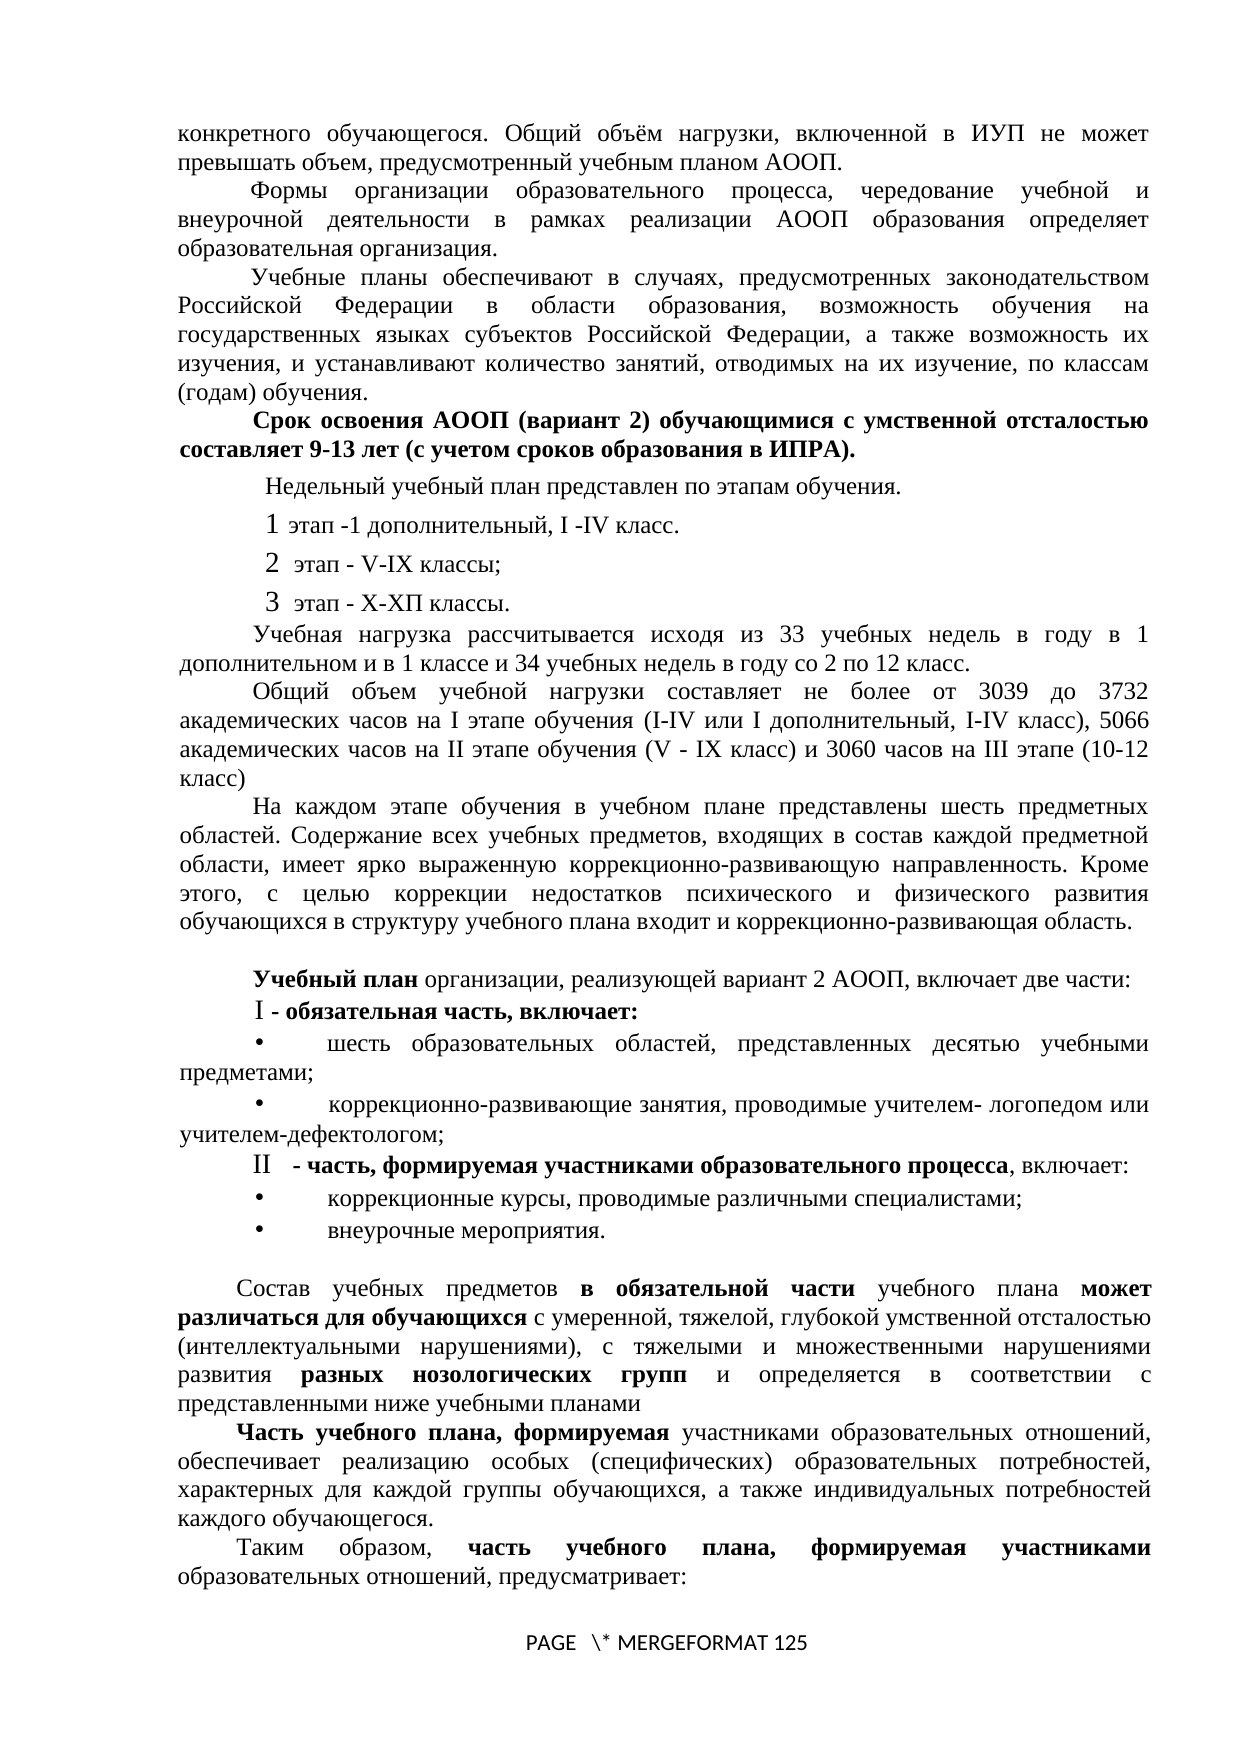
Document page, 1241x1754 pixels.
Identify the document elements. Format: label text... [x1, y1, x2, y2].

text Недельный учебный план представлен по этапам обучения. [177, 463, 1152, 502]
text Срок освоения АООП (вариант 2) обучающимися с умственной отсталостью составляет 9-13 лет (с учетом сроков образования в ИПРА). [179, 406, 1149, 463]
list этап -1 дополнительный, I -IV класс. [177, 502, 1152, 541]
text Учебная нагрузка рассчитывается исходя из 33 учебных недель в году в 1 дополнительном и в 1 классе и 34 учебных недель в году со 2 по 12 класс. [179, 619, 1149, 676]
text Часть учебного плана, формируемая участниками образовательных отношений, обеспечивает реализацию особых (специфических) образовательных потребностей, характерных для каждой группы обучающихся, а также индивидуальных потребностей каждого обучающегося. [177, 1417, 1152, 1532]
list - обязательная часть, включает: [179, 993, 1152, 1025]
list этап - V-IX классы; [177, 541, 1152, 580]
text На каждом этапе обучения в учебном плане представлены шесть предметных областей. Содержание всех учебных предметов, входящих в состав каждой предметной области, имеет ярко выраженную коррекционно-развивающую направленность. Кроме этого, с целью коррекции недостатков психического и физического развития обучающихся в структуру учебного плана входит и коррекционно-развивающая область. [179, 791, 1149, 935]
text Учебные планы обеспечивают в случаях, предусмотренных законодательством Российской Федерации в области образования, возможность обучения на государственных языках субъектов Российской Федерации, а также возможность их изучения, и устанавливают количество занятий, отводимых на их изучение, по классам (годам) обучения. [177, 262, 1149, 406]
list шесть образовательных областей, представленных десятью учебными предметами; [179, 1025, 1149, 1086]
list коррекционные курсы, проводимые различными специалистами; [179, 1180, 1152, 1212]
text Общий объем учебной нагрузки составляет не более от 3039 до 3732 академических часов на I этапе обучения (I-IV или I дополнительный, I-IV класс), 5066 академических часов на II этапе обучения (V - IX класс) и 3060 часов на III этапе (10-12 класс) [179, 676, 1149, 791]
text Формы организации образовательного процесса, чередование учебной и внеурочной деятельности в рамках реализации АООП образования определяет образовательная организация. [177, 176, 1149, 262]
text Учебный план организации, реализующей вариант 2 АООП, включает две части: [177, 964, 1149, 993]
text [177, 118, 1149, 176]
list коррекционно-развивающие занятия, проводимые учителем- логопедом или учителем-дефектологом; [179, 1086, 1149, 1147]
list внеурочные мероприятия. [179, 1212, 1152, 1244]
list этап - Х-ХП классы. [177, 580, 1152, 619]
list - часть, формируемая участниками образовательного процесса, включает: [177, 1147, 1149, 1180]
text Состав учебных предметов в обязательной части учебного плана может различаться для обучающихся с умеренной, тяжелой, глубокой умственной отсталостью (интеллектуальными нарушениями), с тяжелыми и множественными нарушениями развития разных нозологических групп и определяется в соответствии с представленными ниже учебными планами [177, 1273, 1152, 1417]
text Таким образом, часть учебного плана, формируемая участниками образовательных отношений, предусматривает: [177, 1532, 1152, 1589]
